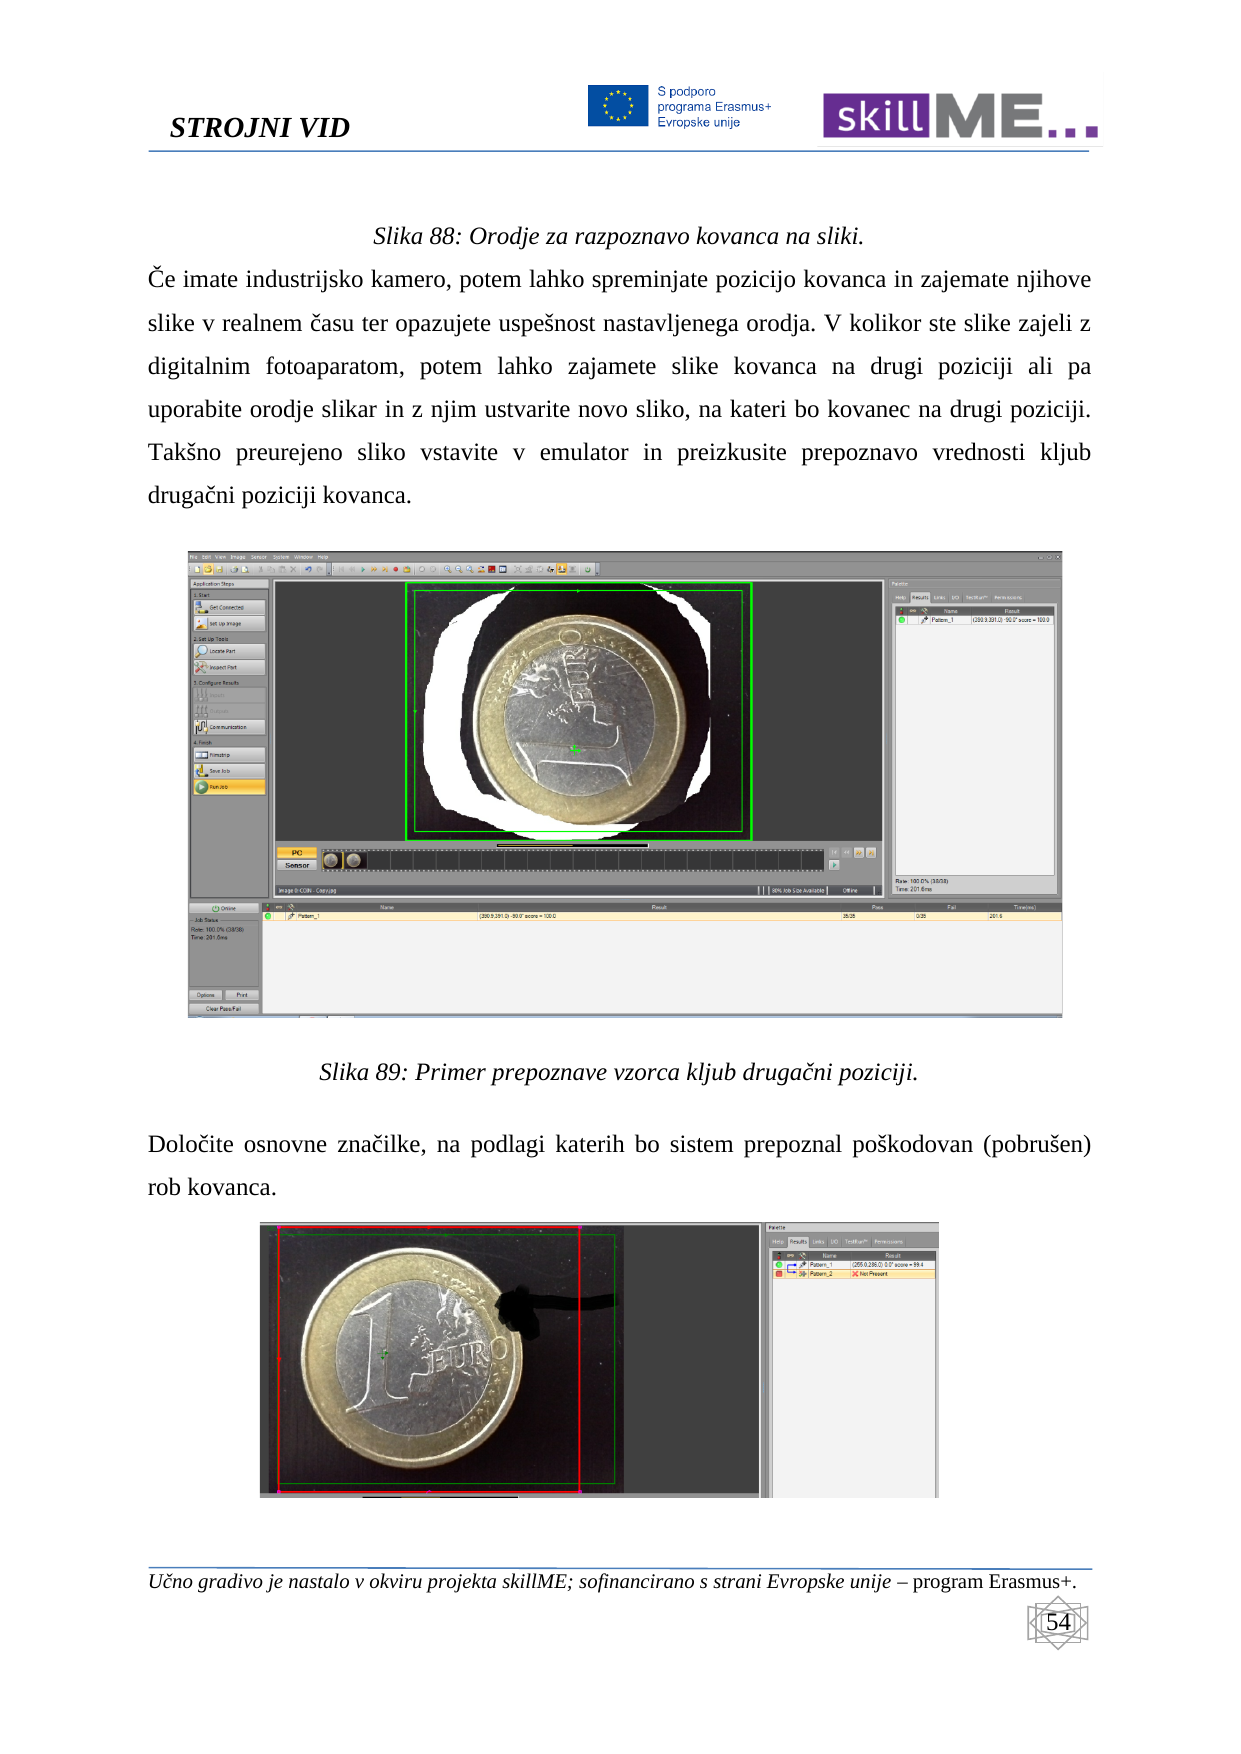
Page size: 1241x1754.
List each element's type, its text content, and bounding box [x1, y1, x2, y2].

text Določite osnovne značilke, na podlagi katerih bo sistem prepoznal poškodovan (pobrušen) rob kovanca. [148, 1129, 1092, 1201]
picture [187, 551, 1063, 1018]
picture [259, 1222, 939, 1498]
picture [817, 72, 1104, 147]
text Slika 88: Orodje za razpoznavo kovanca na sliki. [148, 221, 1092, 250]
text Če imate industrijsko kamero, potem lahko spreminjate pozicijo kovanca in zajemate njihove slike v realnem času ter opazujete uspešnost nastavljenega orodja. V kolikor ste slike zajeli z digitalnim fotoaparatom, potem lahko zajamete slike kovanca na drugi poziciji ali pa uporabite orodje slikar in z njim ustvarite novo sliko, na kateri bo kovanec na drugi poziciji. Takšno preurejeno sliko vstavite v emulator in preizkusite prepoznavo vrednosti kljub drugačni poziciji kovanca. [148, 264, 1092, 509]
picture [576, 73, 798, 138]
